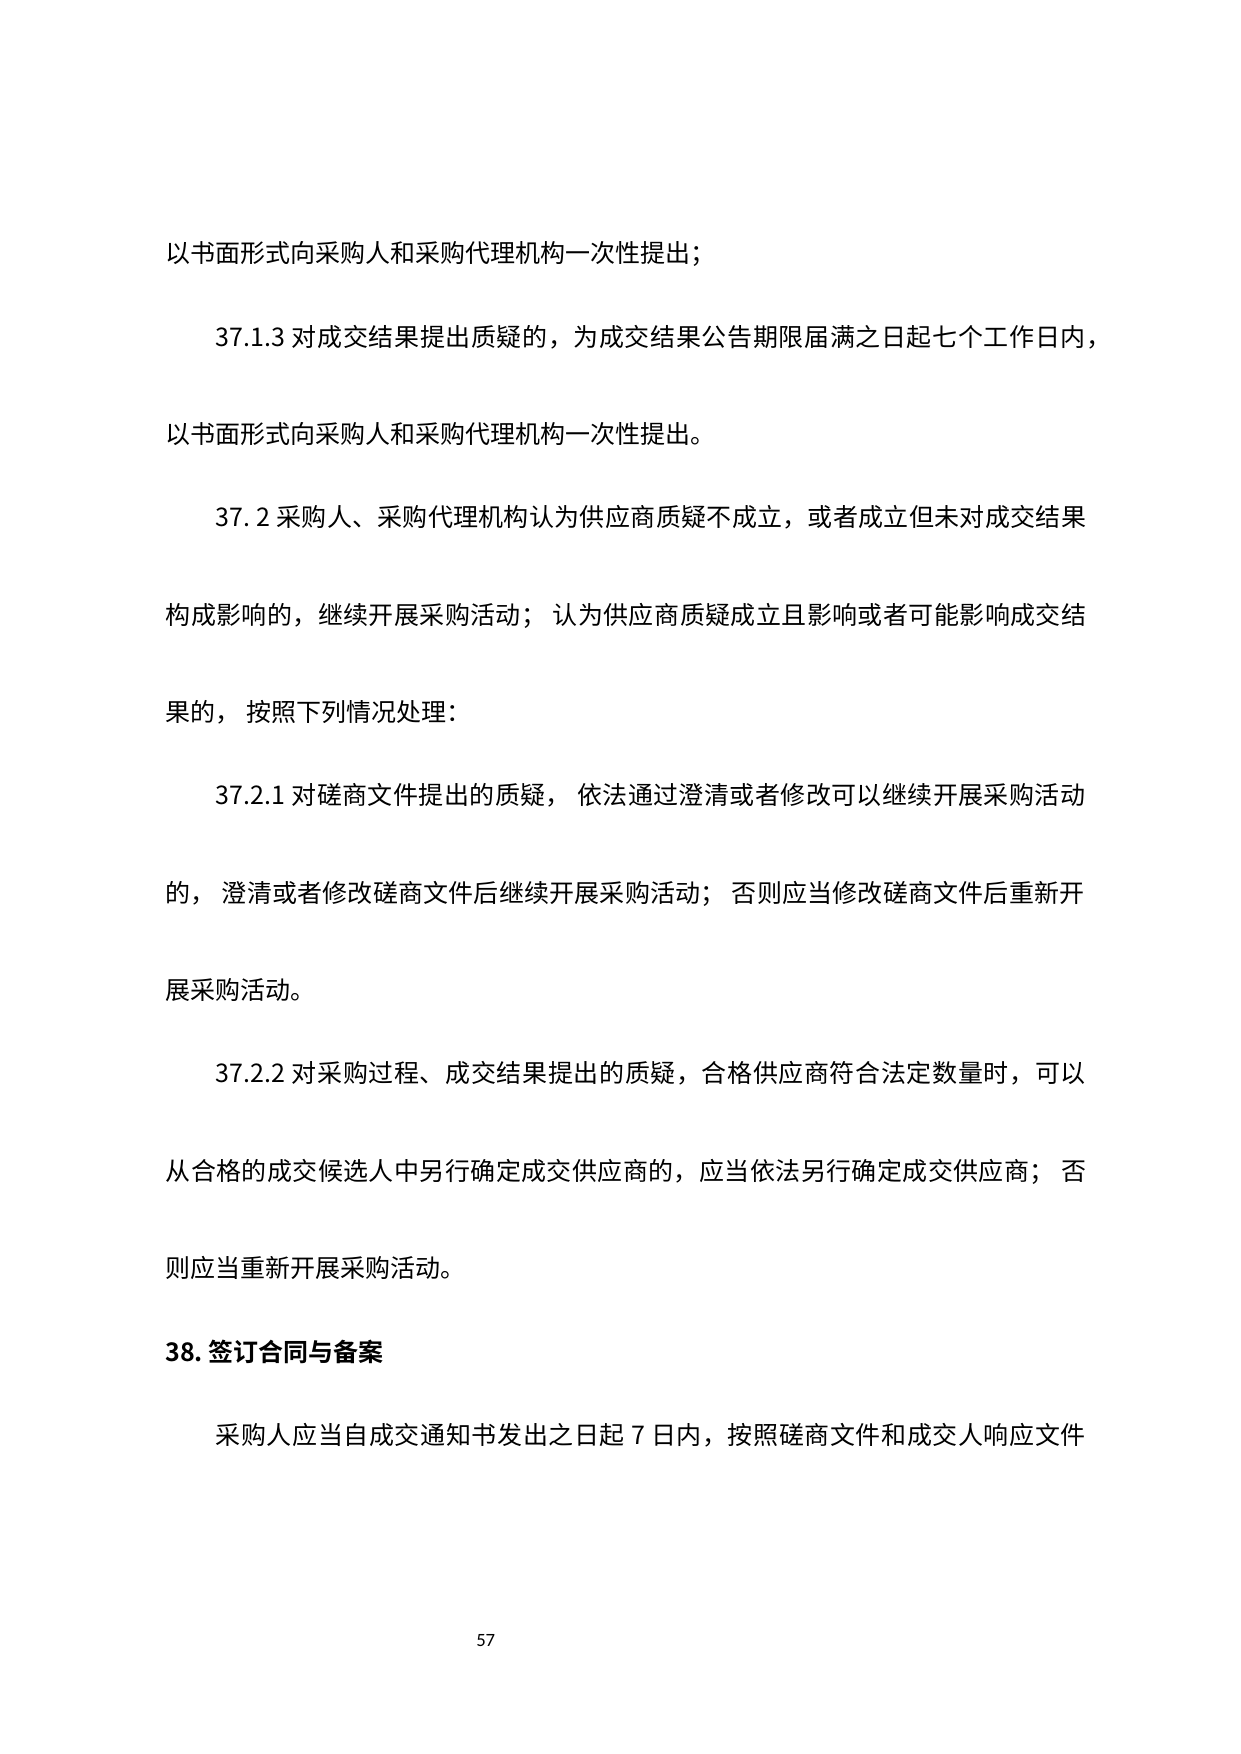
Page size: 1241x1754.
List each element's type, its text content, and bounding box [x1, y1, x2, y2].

text 37.2.2 对采购过程、成交结果提出的质疑，合格供应商符合法定数量时，可以从合格的成交候选人中另行确定成交供应商的，应当依法另行确定成交供应商； 否则应当重新开展采购活动。 [165, 1039, 1087, 1299]
text 37.2.1 对磋商文件提出的质疑， 依法通过澄清或者修改可以继续开展采购活动的， 澄清或者修改磋商文件后继续开展采购活动； 否则应当修改磋商文件后重新开展采购活动。 [165, 761, 1087, 1021]
text 37.1.3 对成交结果提出质疑的，为成交结果公告期限届满之日起七个工作日内，以书面形式向采购人和采购代理机构一次性提出。 [165, 303, 1087, 465]
text 37. 2 采购人、采购代理机构认为供应商质疑不成立，或者成立但未对成交结果构成影响的，继续开展采购活动； 认为供应商质疑成立且影响或者可能影响成交结果的， 按照下列情况处理： [165, 483, 1087, 743]
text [165, 1401, 1087, 1466]
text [165, 219, 1087, 284]
text 38. 签订合同与备案 [165, 1318, 1087, 1383]
